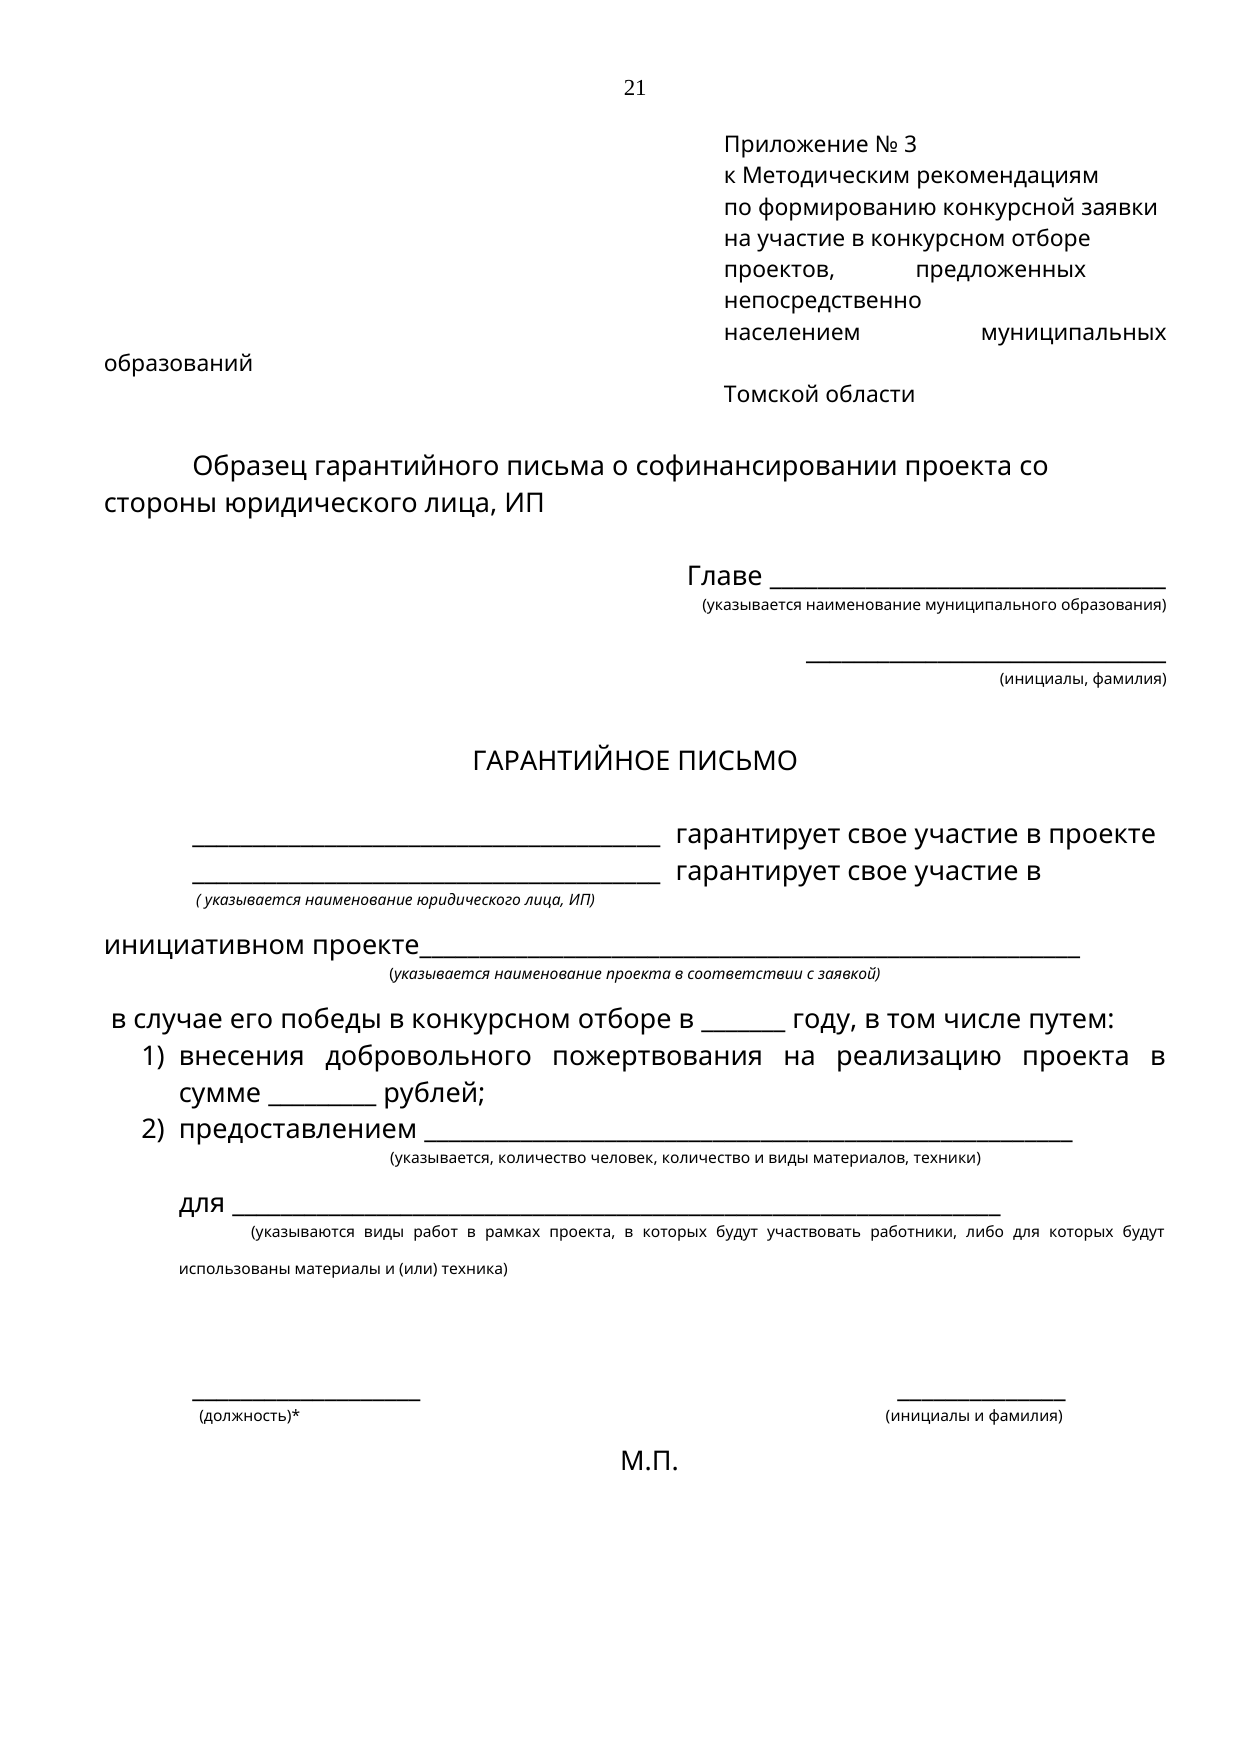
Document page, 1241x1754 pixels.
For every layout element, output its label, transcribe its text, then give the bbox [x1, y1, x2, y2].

list к Методическим рекомендациям [103, 159, 1167, 191]
list проектов, предложенных непосредственно [103, 253, 1167, 316]
list для ________________________________________________________________ [178, 1184, 1167, 1221]
list ГАРАНТИЙНОЕ ПИСЬМО [103, 741, 1167, 778]
list (указывается наименование проекта в соответствии с заявкой) [103, 962, 1167, 999]
list по формированию конкурсной заявки [103, 191, 1167, 222]
list ______________________________ [103, 631, 1167, 667]
list в случае его победы в конкурсном отборе в _______ году, в том числе путем: [103, 999, 1167, 1036]
list (указывается наименование муниципального образования) [103, 594, 1167, 631]
list на участие в конкурсном отборе [103, 222, 1167, 253]
list ( указывается наименование юридического лица, ИП) [103, 889, 1167, 926]
list (указываются виды работ в рамках проекта, в которых будут участвовать работники, либо для которых будут использованы материалы и (или) техника) [178, 1221, 1167, 1294]
list внесения добровольного пожертвования на реализацию проекта в сумме _________ рублей; [141, 1036, 1167, 1110]
list предоставлением ______________________________________________________ [141, 1110, 1167, 1147]
list инициативном проекте_______________________________________________________ [103, 926, 1167, 962]
list Образец гарантийного письма о софинансировании проекта со стороны юридического лица, ИП [103, 446, 1167, 520]
list (должность)* (инициалы и фамилия) [103, 1405, 1167, 1442]
list _______________________________________ гарантирует свое участие в проекте [103, 815, 1167, 852]
list ___________________ ______________ [103, 1368, 1167, 1405]
list (инициалы, фамилия) [103, 667, 1167, 704]
list Томской области [103, 378, 1167, 409]
list Приложение № 3 [103, 128, 1167, 159]
list М.П. [103, 1442, 1167, 1479]
list населением муниципальных образований [103, 316, 1167, 378]
list Главе _________________________________ [103, 557, 1167, 594]
list _______________________________________ гарантирует свое участие в [103, 852, 1167, 889]
list (указывается, количество человек, количество и виды материалов, техники) [178, 1147, 1167, 1184]
